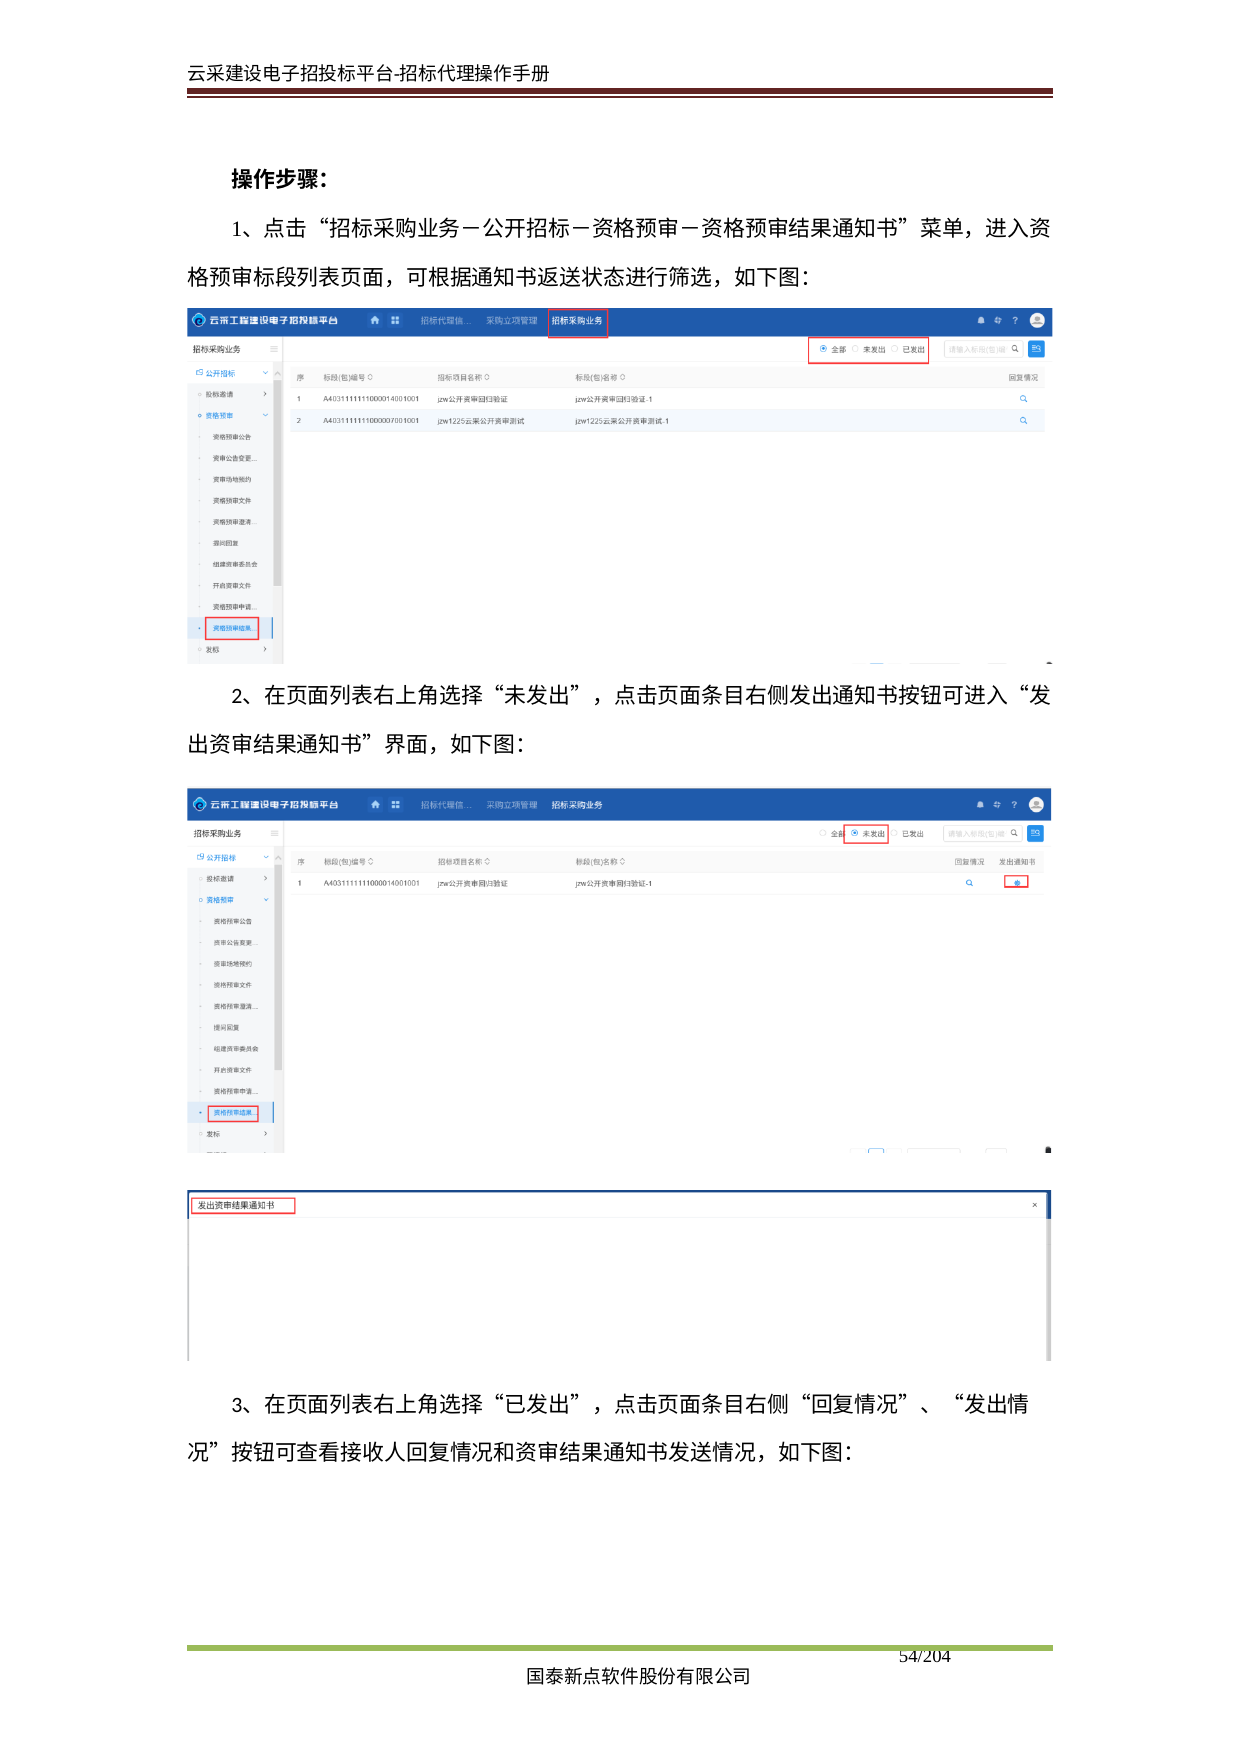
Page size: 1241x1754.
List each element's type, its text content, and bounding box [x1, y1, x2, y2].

list 1、点击“招标采购业务－公开招标－资格预审－资格预审结果通知书”菜单，进入资格预审标段列表页面，可根据通知书返送状态进行筛选，如下图： [187, 210, 1053, 292]
picture [187, 308, 1053, 664]
picture [187, 1190, 1052, 1361]
list 3、在页面列表右上角选择“已发出”，点击页面条目右侧“回复情况”、“发出情况”按钮可查看接收人回复情况和资审结果通知书发送情况，如下图： [187, 1386, 1053, 1467]
picture [187, 786, 1052, 1153]
list 2、在页面列表右上角选择“未发出”，点击页面条目右侧发出通知书按钮可进入“发出资审结果通知书”界面，如下图： [187, 677, 1053, 759]
text 操作步骤： [187, 162, 1053, 194]
